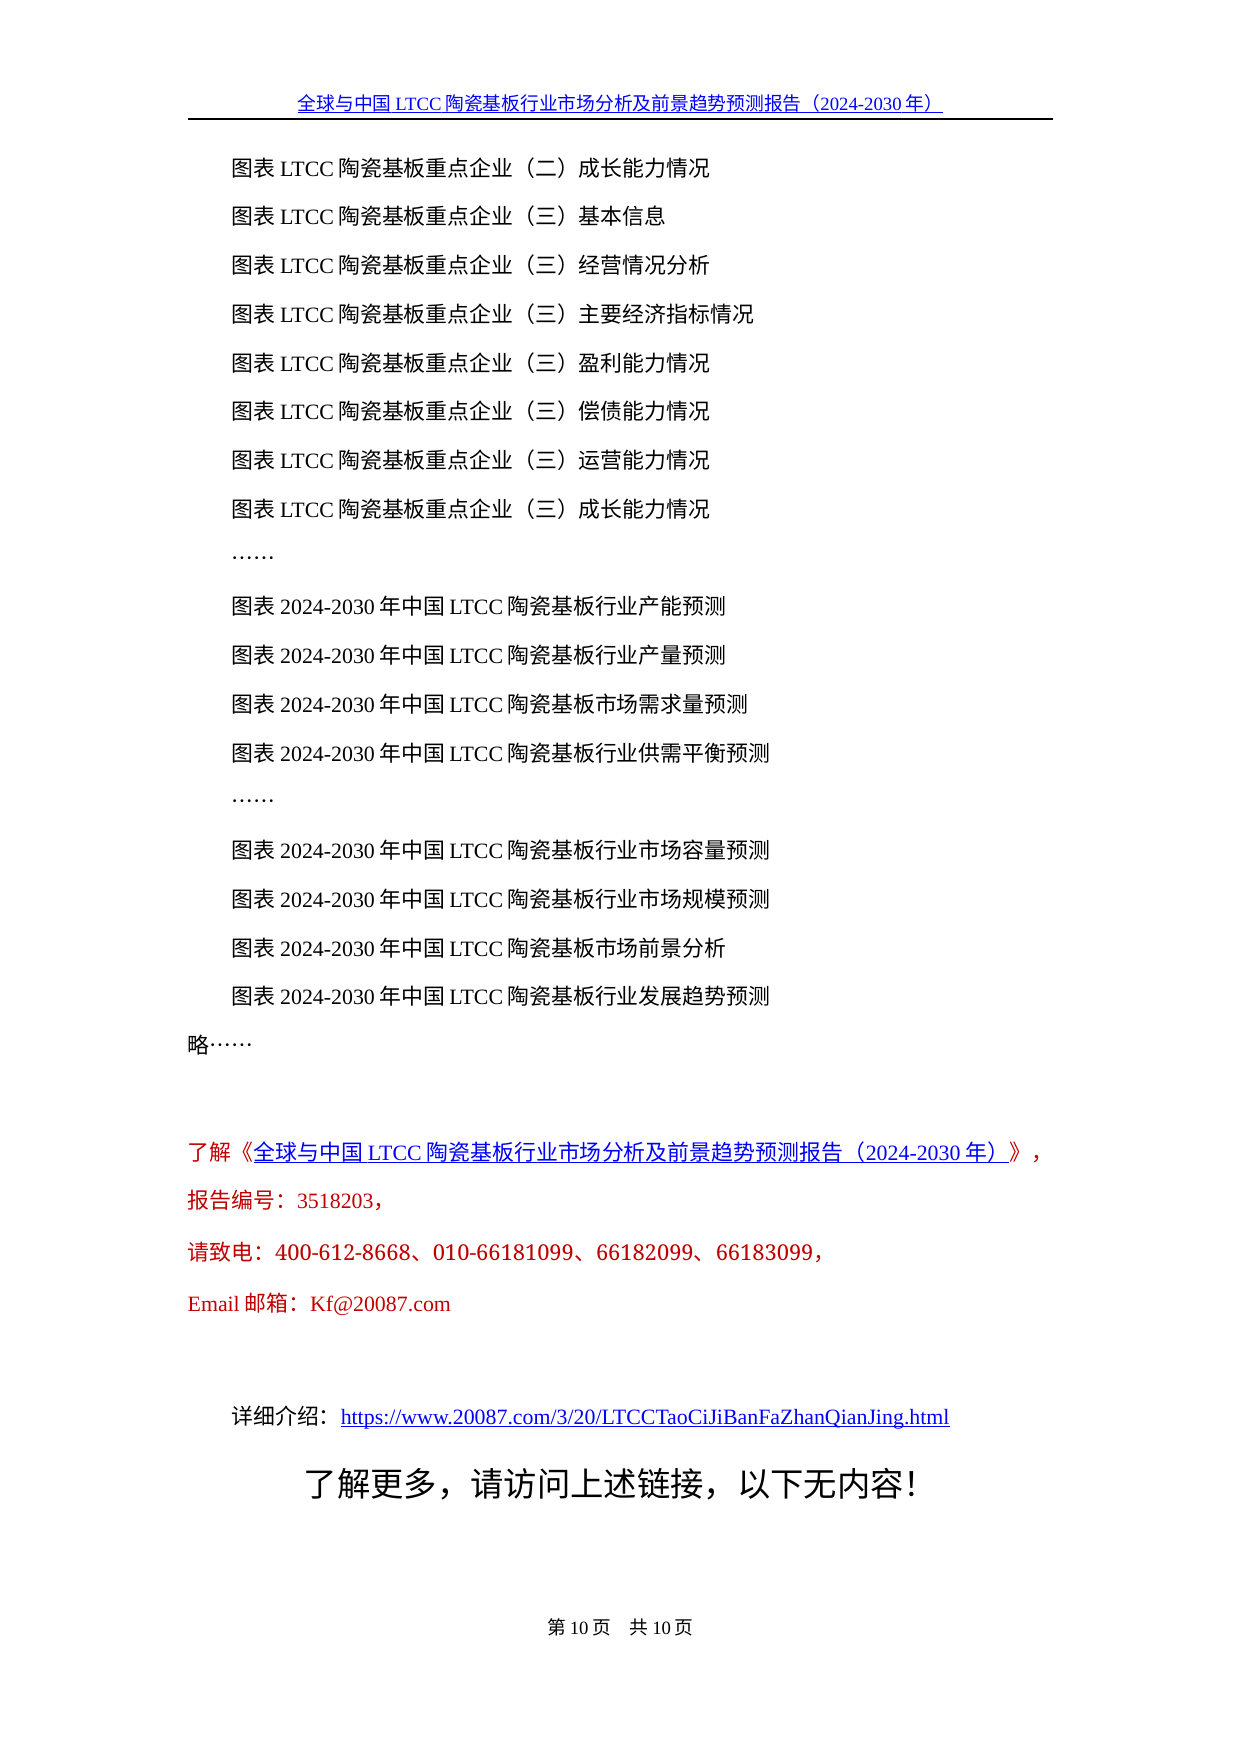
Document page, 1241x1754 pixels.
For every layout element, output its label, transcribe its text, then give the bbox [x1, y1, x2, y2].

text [187, 150, 1053, 1060]
text Email邮箱：Kf@20087.com [187, 1286, 1053, 1318]
title 了解更多，请访问上述链接，以下无内容！ [187, 1449, 1053, 1514]
text 请致电：400-612-8668、010-66181099、66182099、66183099， [187, 1234, 1053, 1267]
text 了解《全球与中国LTCC陶瓷基板行业市场分析及前景趋势预测报告（2024-2030年）》，报告编号：3518203， [187, 1134, 1053, 1215]
text 详细介绍：https://www.20087.com/3/20/LTCCTaoCiJiBanFaZhanQianJing.html [187, 1399, 1053, 1431]
